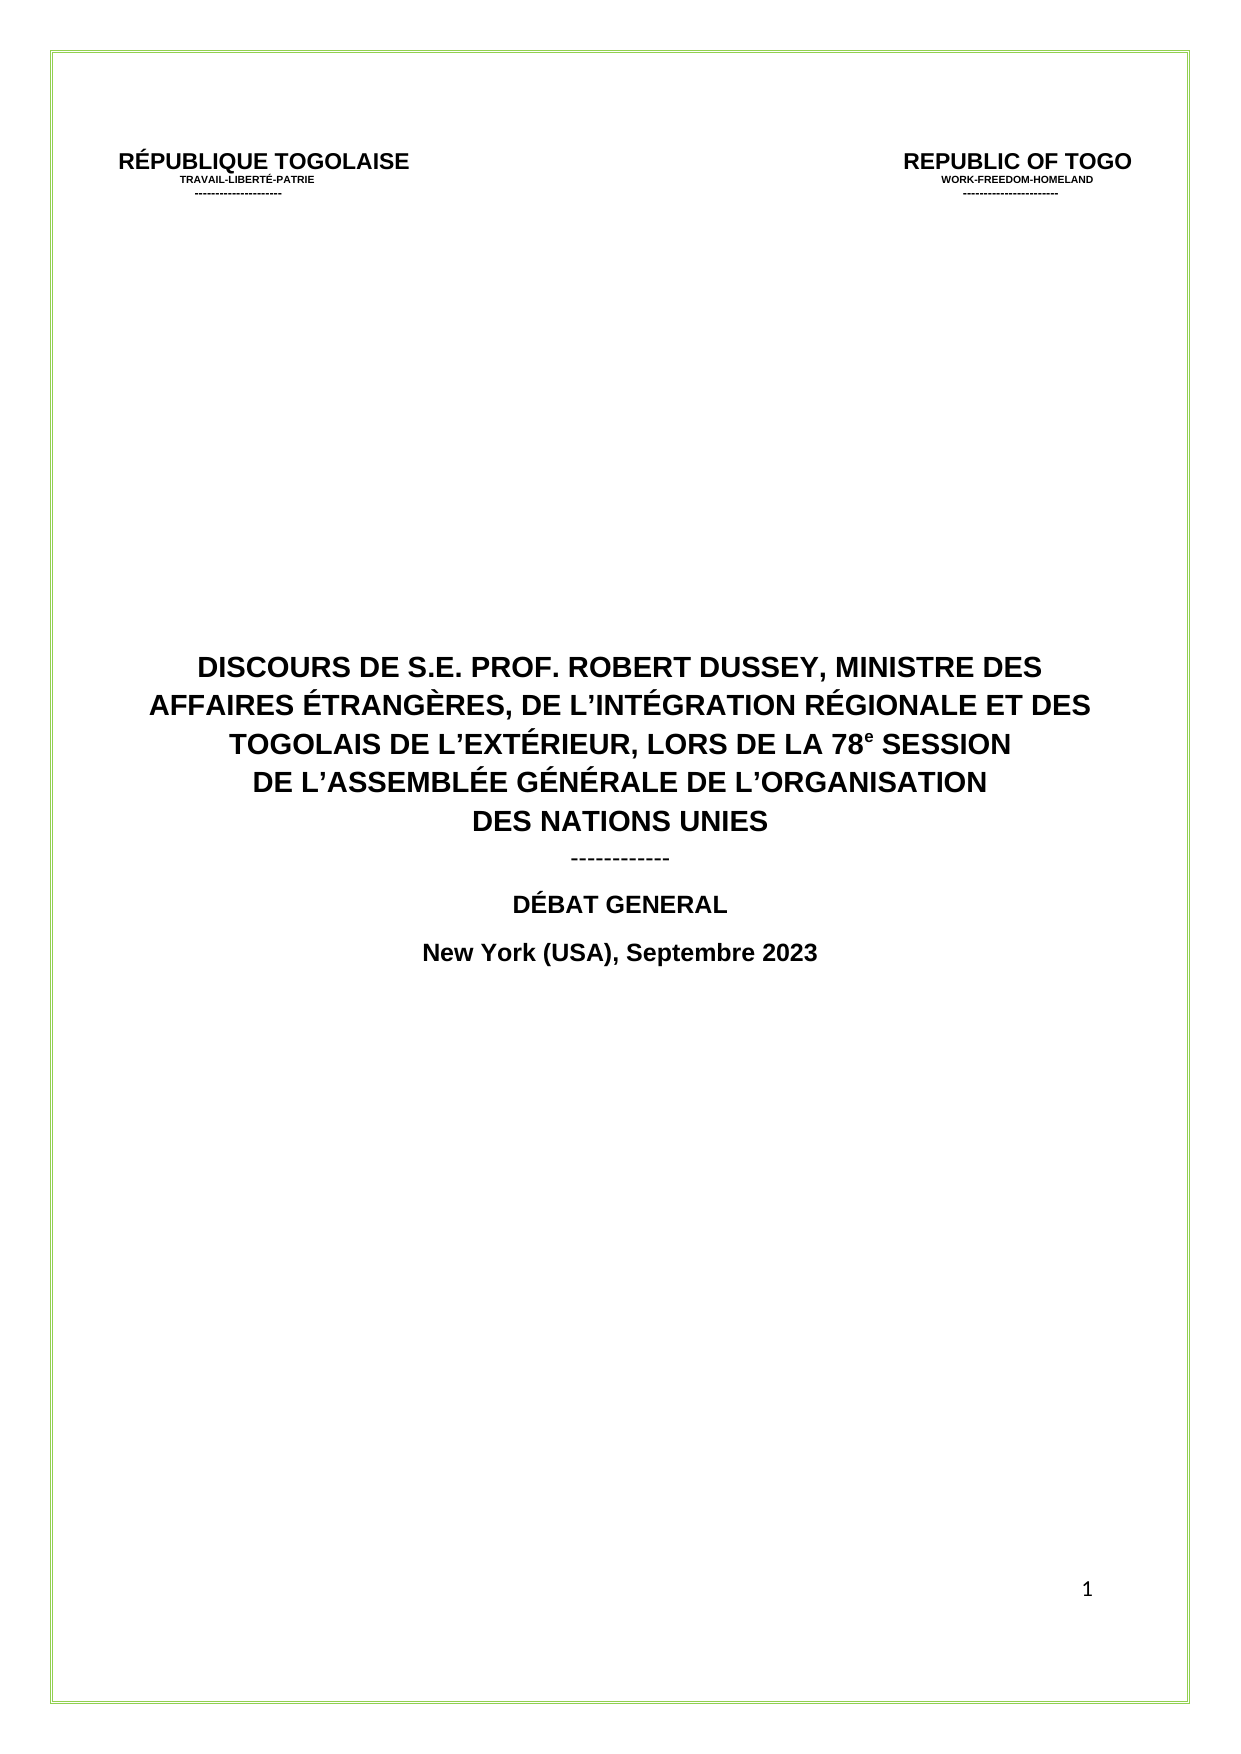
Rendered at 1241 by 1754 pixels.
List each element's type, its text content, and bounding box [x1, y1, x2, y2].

text AFFAIRES ÉTRANGÈRES, DE L’INTÉGRATION RÉGIONALE ET DES TOGOLAIS DE L’EXTÉRIEUR, LORS DE LA 78e SESSION [74, 688, 1166, 760]
text DES NATIONS UNIES [74, 804, 1166, 837]
text ------------ [148, 842, 1093, 871]
text --------------------- ----------------------- [118, 186, 1137, 200]
text DISCOURS DE S.E. PROF. ROBERT DUSSEY, MINISTRE DES [74, 650, 1166, 683]
text DE L’ASSEMBLÉE GÉNÉRALE DE L’ORGANISATION [74, 765, 1166, 799]
text RÉPUBLIQUE TOGOLAISE REPUBLIC OF TOGO [118, 148, 1137, 174]
text New York (USA), Septembre 2023 [148, 938, 1093, 967]
text DÉBAT GENERAL [148, 890, 1093, 919]
